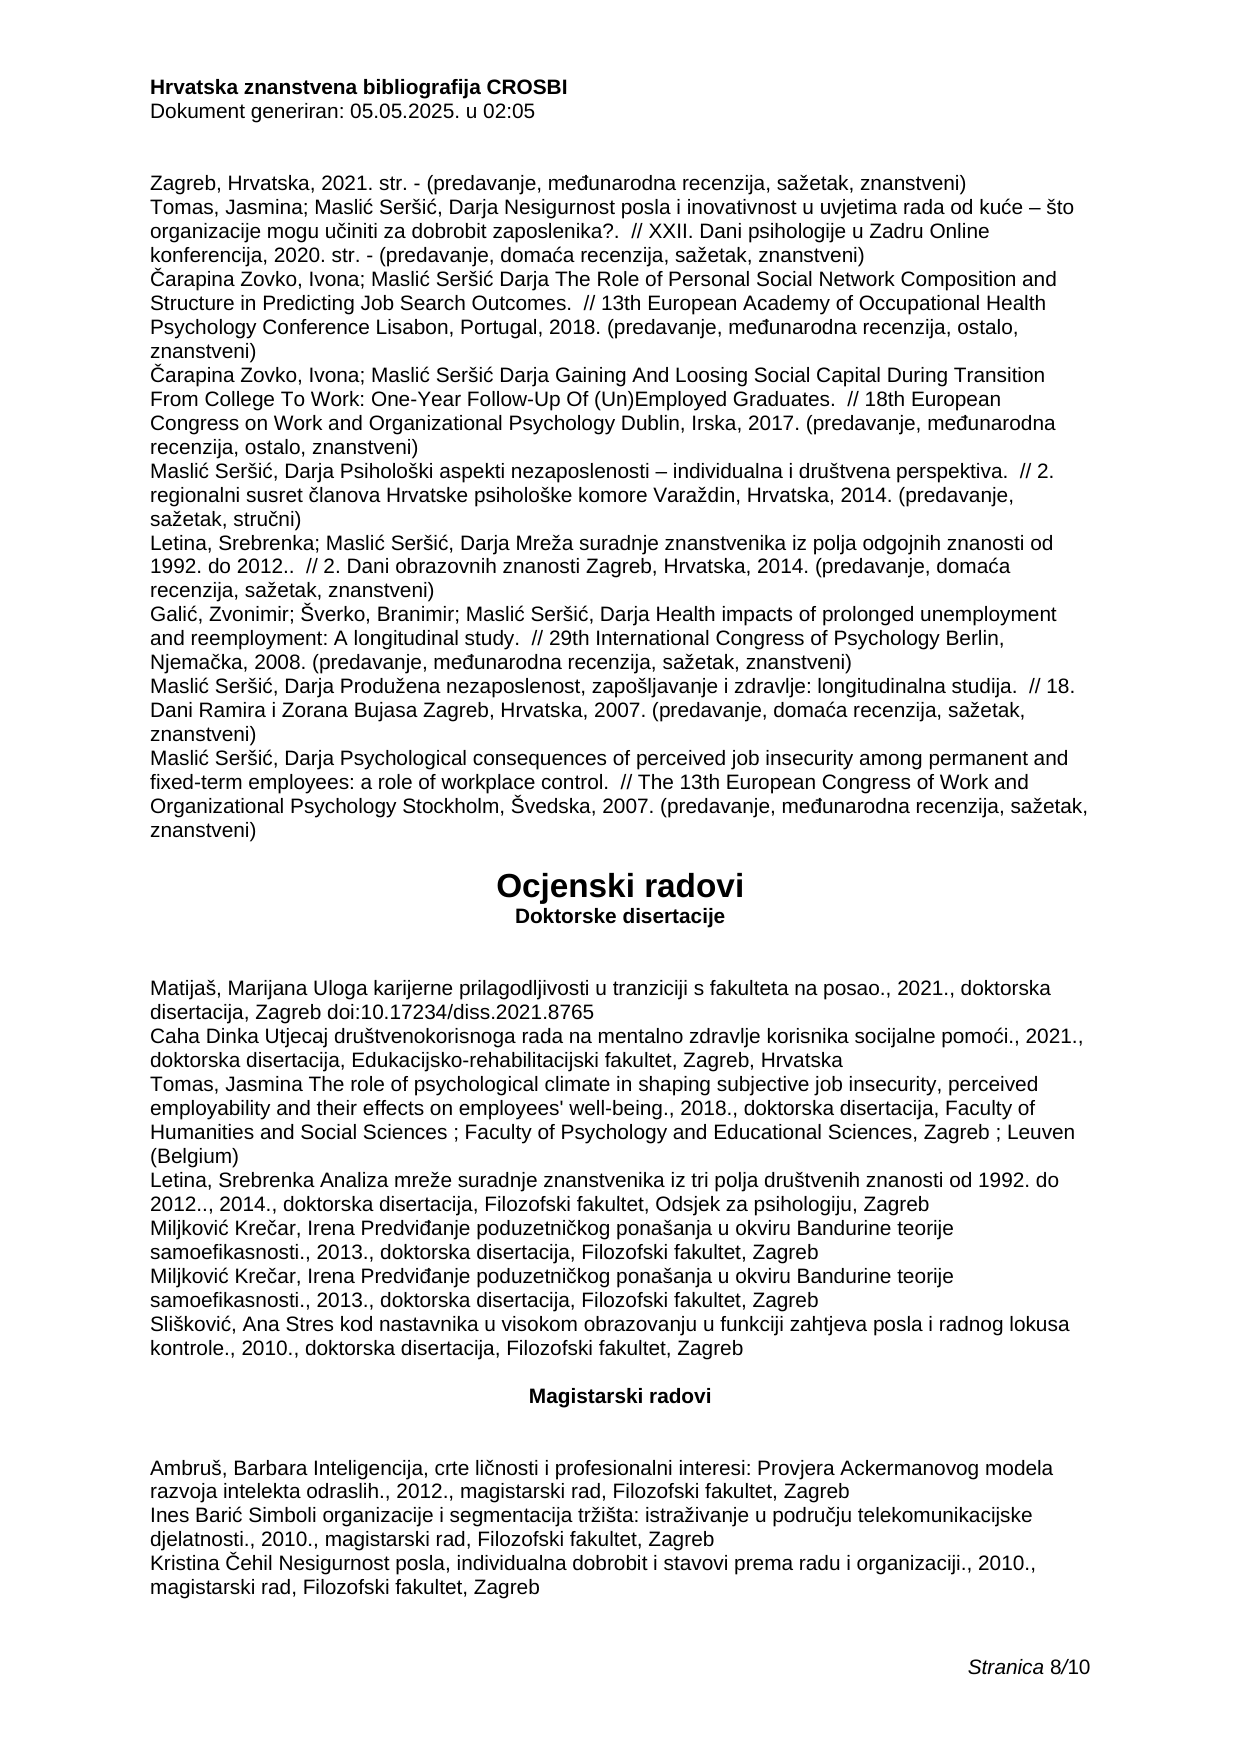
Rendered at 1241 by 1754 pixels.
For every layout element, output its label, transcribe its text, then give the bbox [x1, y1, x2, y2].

text Miljković Krečar, Irena [150, 1264, 1090, 1312]
text Slišković, Ana [150, 1312, 1090, 1359]
text Caha Dinka [150, 1024, 1090, 1072]
text Letina, Srebrenka [150, 1168, 1090, 1216]
text Galić, Zvonimir; Šverko, Branimir; Maslić Seršić, Darja [150, 602, 1090, 674]
text Čarapina Zovko, Ivona; Maslić Seršić Darja [150, 267, 1090, 363]
text Ines Barić [150, 1503, 1090, 1551]
subtitle Doktorske disertacije [150, 904, 1090, 928]
subtitle Magistarski radovi [150, 1383, 1090, 1407]
subtitle Ocjenski radovi [150, 866, 1090, 904]
text Ambruš, Barbara [150, 1455, 1090, 1503]
text Kristina Čehil [150, 1551, 1090, 1599]
text Čarapina Zovko, Ivona; Maslić Seršić Darja [150, 363, 1090, 458]
text Maslić Seršić, Darja [150, 746, 1090, 842]
text Matijaš, Marijana [150, 976, 1090, 1024]
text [150, 171, 1090, 195]
text Miljković Krečar, Irena [150, 1216, 1090, 1264]
text Tomas, Jasmina [150, 1072, 1090, 1168]
text Maslić Seršić, Darja [150, 674, 1090, 746]
text Tomas, Jasmina; Maslić Seršić, Darja [150, 195, 1090, 267]
text Maslić Seršić, Darja [150, 458, 1090, 530]
text Letina, Srebrenka; Maslić Seršić, Darja [150, 530, 1090, 602]
